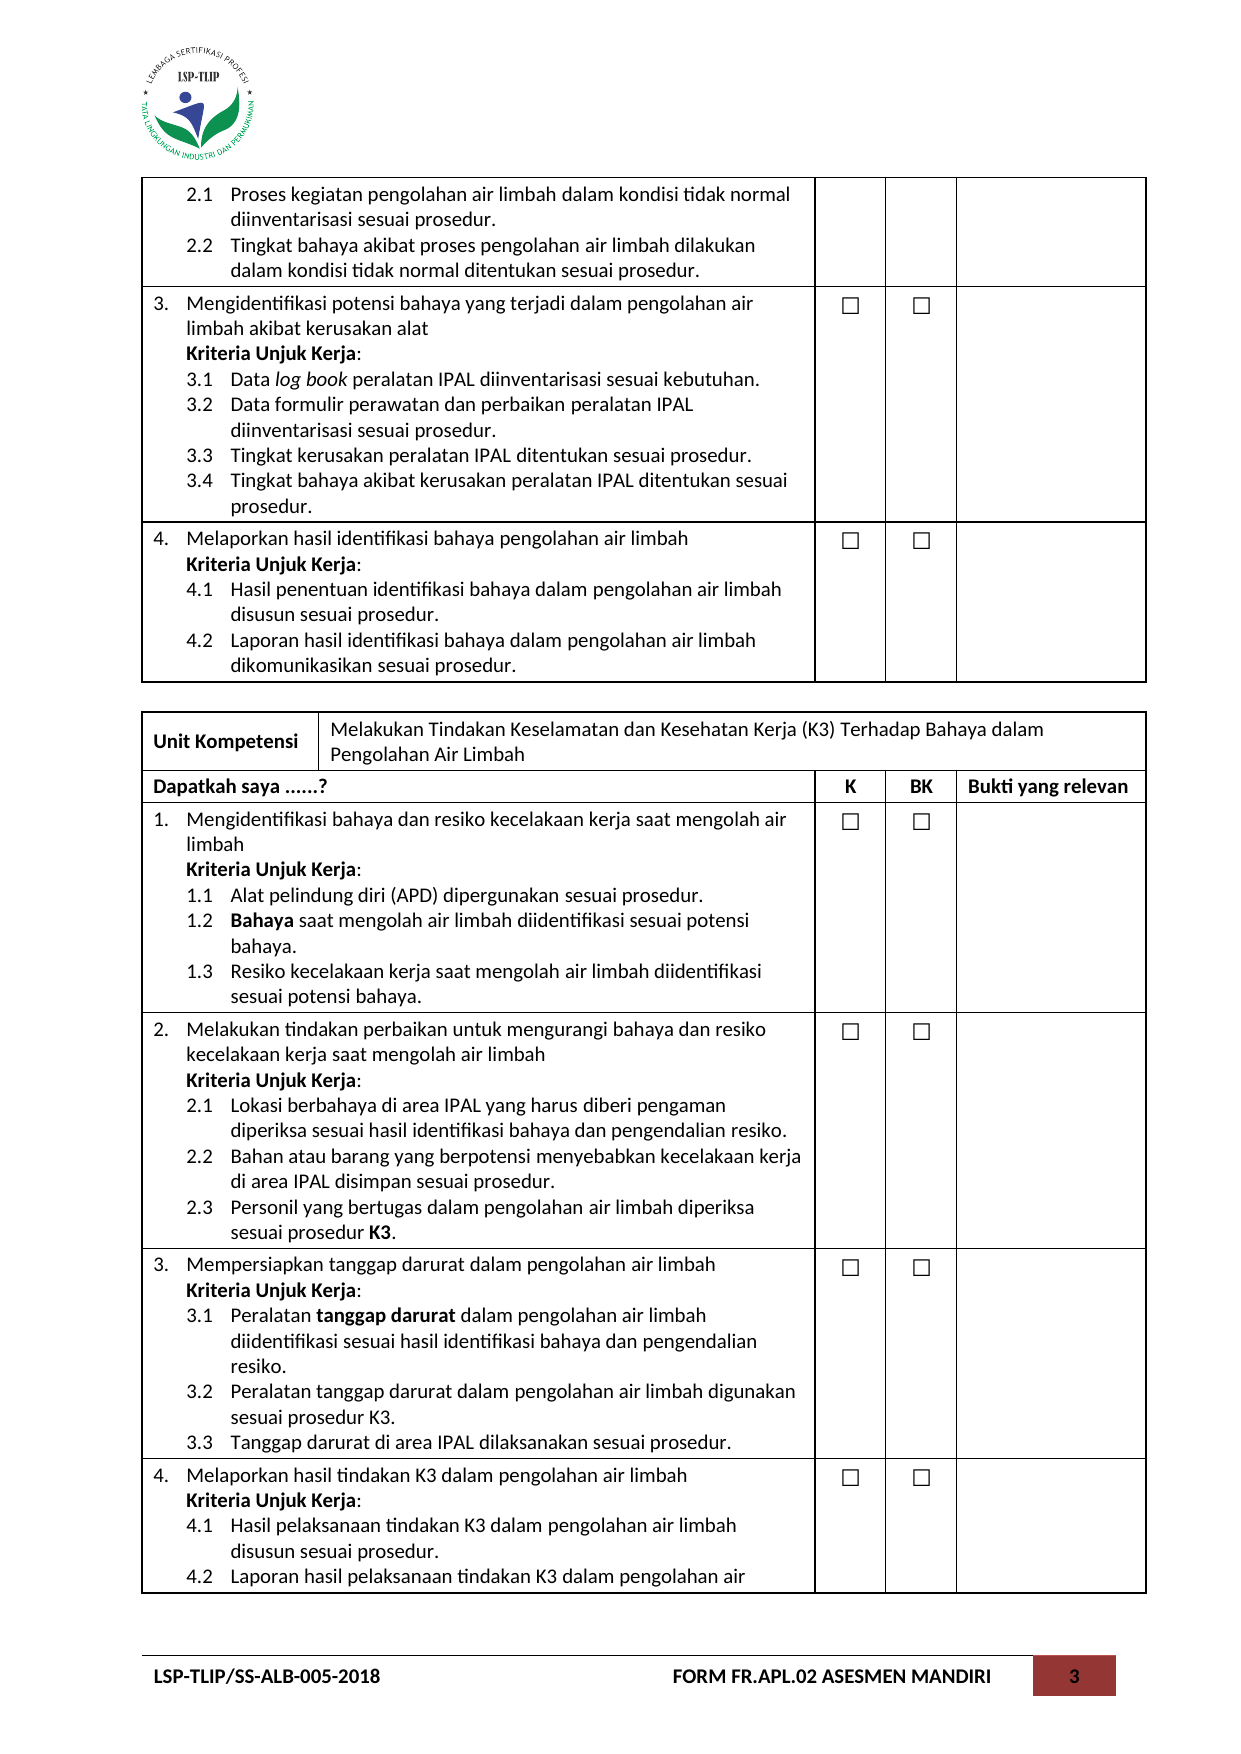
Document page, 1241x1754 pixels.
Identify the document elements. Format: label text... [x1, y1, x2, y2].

table_cell BK [886, 771, 956, 802]
table_cell 3. Mengidentifikasi potensi bahaya yang terjadi dalam pengolahan air limbah akibat kerusakan alat Kriteria Unjuk Kerja: 3.1 Data log book peralatan IPAL diinventarisasi sesuai kebutuhan. 3.2 Data formulir perawatan dan perbaikan peralatan IPAL diinventarisasi sesuai prosedur. 3.3 Tingkat kerusakan peralatan IPAL ditentukan sesuai prosedur. 3.4 Tingkat bahaya akibat kerusakan peralatan IPAL ditentukan sesuai prosedur. [143, 287, 814, 521]
table_cell 3. Mempersiapkan tanggap darurat dalam pengolahan air limbah Kriteria Unjuk Kerja: 3.1 Peralatan tanggap darurat dalam pengolahan air limbah diidentifikasi sesuai hasil identifikasi bahaya dan pengendalian resiko. 3.2 Peralatan tanggap darurat dalam pengolahan air limbah digunakan sesuai prosedur K3. 3.3 Tanggap darurat di area IPAL dilaksanakan sesuai prosedur. [143, 1249, 814, 1458]
picture [141, 47, 254, 160]
table_cell 4. Melaporkan hasil identifikasi bahaya pengolahan air limbah Kriteria Unjuk Kerja: 4.1 Hasil penentuan identifikasi bahaya dalam pengolahan air limbah disusun sesuai prosedur. 4.2 Laporan hasil identifikasi bahaya dalam pengolahan air limbah dikomunikasikan sesuai prosedur. [143, 523, 814, 681]
table_cell [957, 1013, 1145, 1248]
table_cell [957, 523, 1145, 681]
table_cell K [816, 771, 885, 802]
table_cell [957, 1249, 1145, 1458]
table_cell [957, 287, 1145, 521]
table_cell Dapatkah saya ......? [143, 771, 814, 802]
table_header Melakukan Tindakan Keselamatan dan Kesehatan Kerja (K3) Terhadap Bahaya dalam Pengolahan Air Limbah [319, 713, 1145, 769]
table_cell Bukti yang relevan [957, 771, 1145, 802]
table_cell 2. Melakukan tindakan perbaikan untuk mengurangi bahaya dan resiko kecelakaan kerja saat mengolah air limbah Kriteria Unjuk Kerja: 2.1 Lokasi berbahaya di area IPAL yang harus diberi pengaman diperiksa sesuai hasil identifikasi bahaya dan pengendalian resiko. 2.2 Bahan atau barang yang berpotensi menyebabkan kecelakaan kerja di area IPAL disimpan sesuai prosedur. 2.3 Personil yang bertugas dalam pengolahan air limbah diperiksa sesuai prosedur K3. [143, 1013, 814, 1248]
table_cell 1. Mengidentifikasi bahaya dan resiko kecelakaan kerja saat mengolah air limbah Kriteria Unjuk Kerja: 1.1 Alat pelindung diri (APD) dipergunakan sesuai prosedur. 1.2 Bahaya saat mengolah air limbah diidentifikasi sesuai potensi bahaya. 1.3 Resiko kecelakaan kerja saat mengolah air limbah diidentifikasi sesuai potensi bahaya. [143, 803, 814, 1012]
table_header Unit Kompetensi [143, 713, 318, 769]
table_cell [957, 803, 1145, 1012]
table_cell [957, 1459, 1145, 1592]
table_cell [957, 178, 1145, 286]
